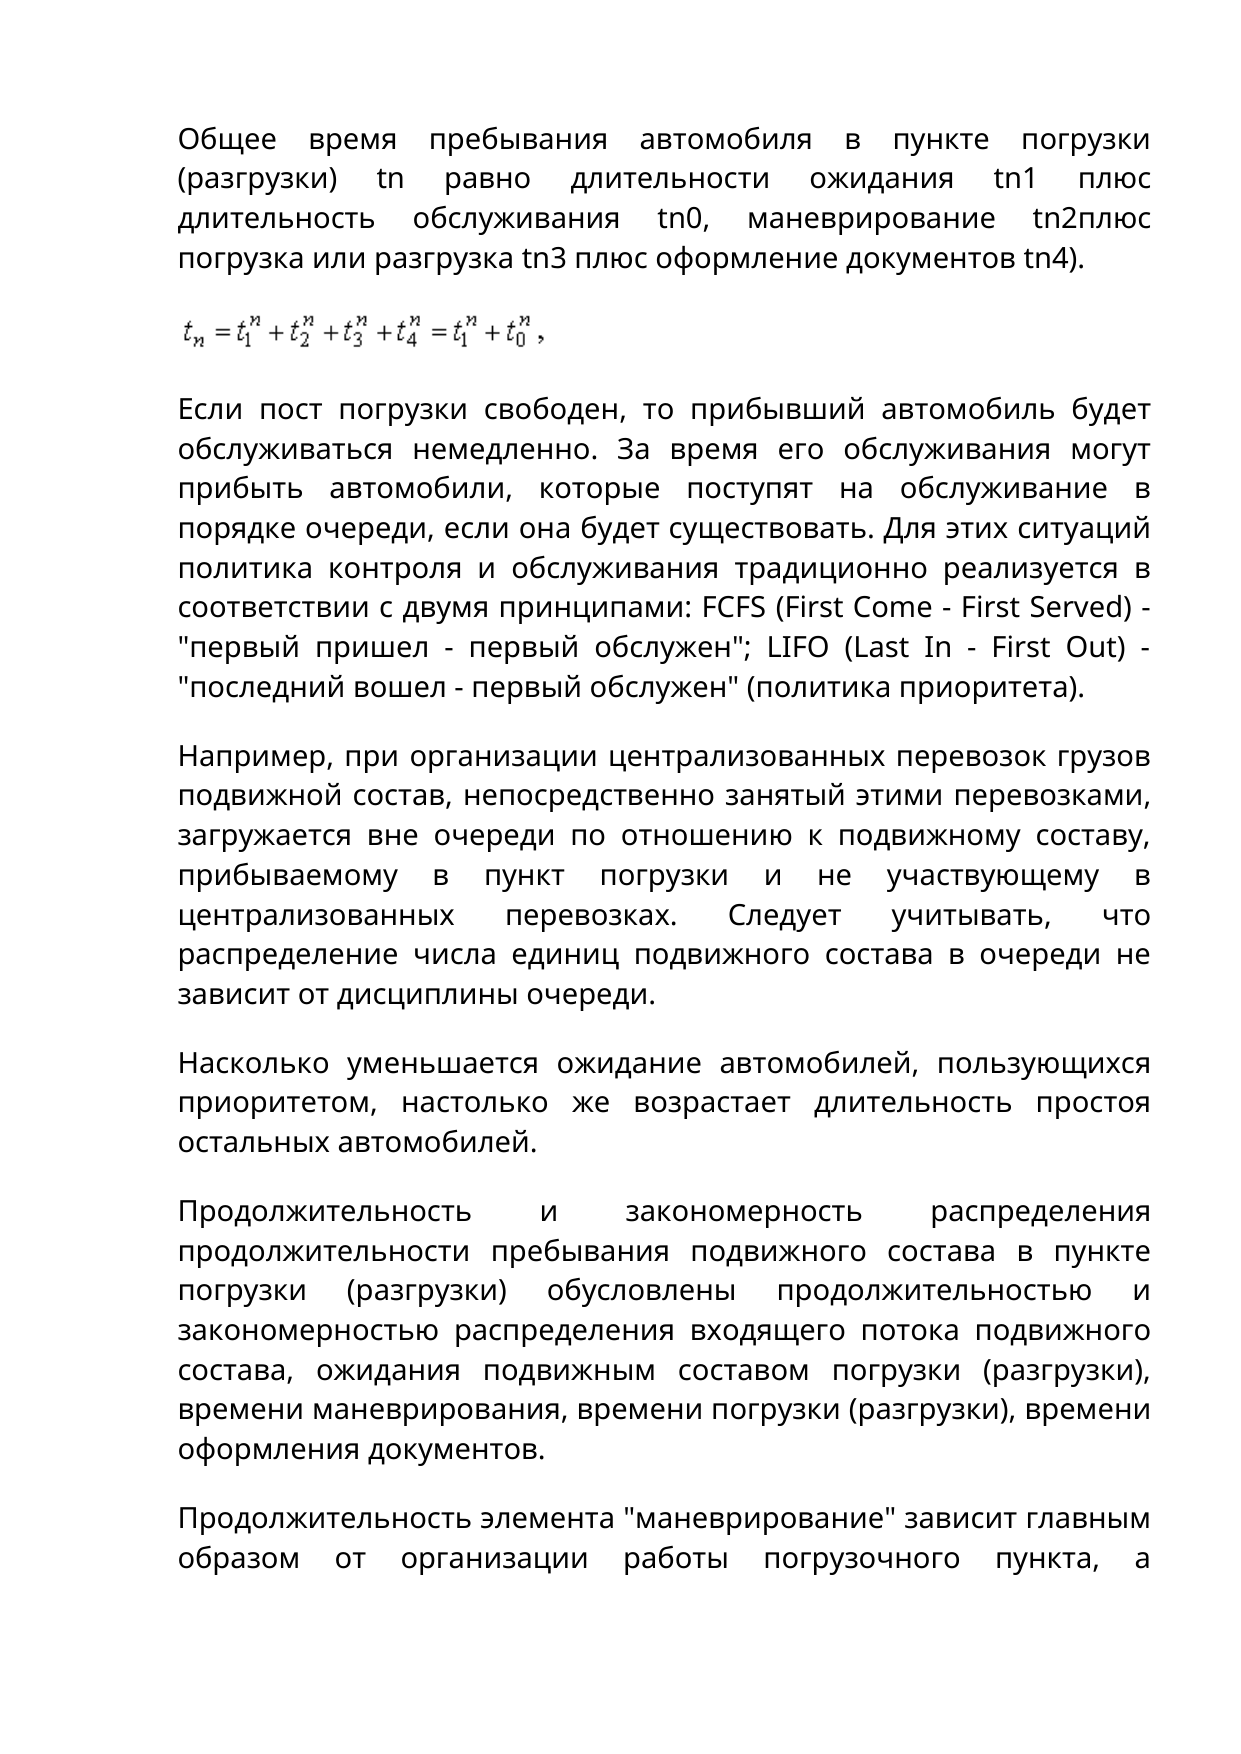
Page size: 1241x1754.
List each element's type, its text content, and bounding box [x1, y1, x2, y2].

text Общее время пребывания автомобиля в пункте погрузки (разгрузки) tn равно длительности ожидания tn1 плюс длительность обслуживания tn0, маневрирование tn2плюс погрузка или разгрузка tn3 плюс оформление документов tn4). [177, 118, 1152, 277]
text Насколько уменьшается ожидание автомобилей, пользующихся приоритетом, настолько же возрастает длительность простоя остальных автомобилей. [177, 1042, 1152, 1161]
text Продолжительность и закономерность распределения продолжительности пребывания подвижного состава в пункте погрузки (разгрузки) обусловлены продолжительностью и закономерностью распределения входящего потока подвижного состава, ожидания подвижным составом погрузки (разгрузки), времени маневрирования, времени погрузки (разгрузки), времени оформления документов. [177, 1190, 1152, 1468]
text Например, при организации централизованных перевозок грузов подвижной состав, непосредственно занятый этими перевозками, загружается вне очереди по отношению к подвижному составу, прибываемому в пункт погрузки и не участвующему в централизованных перевозках. Следует учитывать, что распределение числа единиц подвижного состава в очереди не зависит от дисциплины очереди. [177, 735, 1152, 1013]
text Если пост погрузки свободен, то прибывший автомобиль будет обслуживаться немедленно. За время его обслуживания могут прибыть автомобили, которые поступят на обслуживание в порядке очереди, если она будет существовать. Для этих ситуаций политика контроля и обслуживания традиционно реализуется в соответствии с двумя принципами: FCFS (First Come - First Served) - "первый пришел - первый обслужен"; LIFO (Last In - First Out) - "последний вошел - первый обслужен" (политика приоритета). [177, 388, 1152, 706]
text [177, 1497, 1152, 1577]
picture [177, 306, 549, 360]
